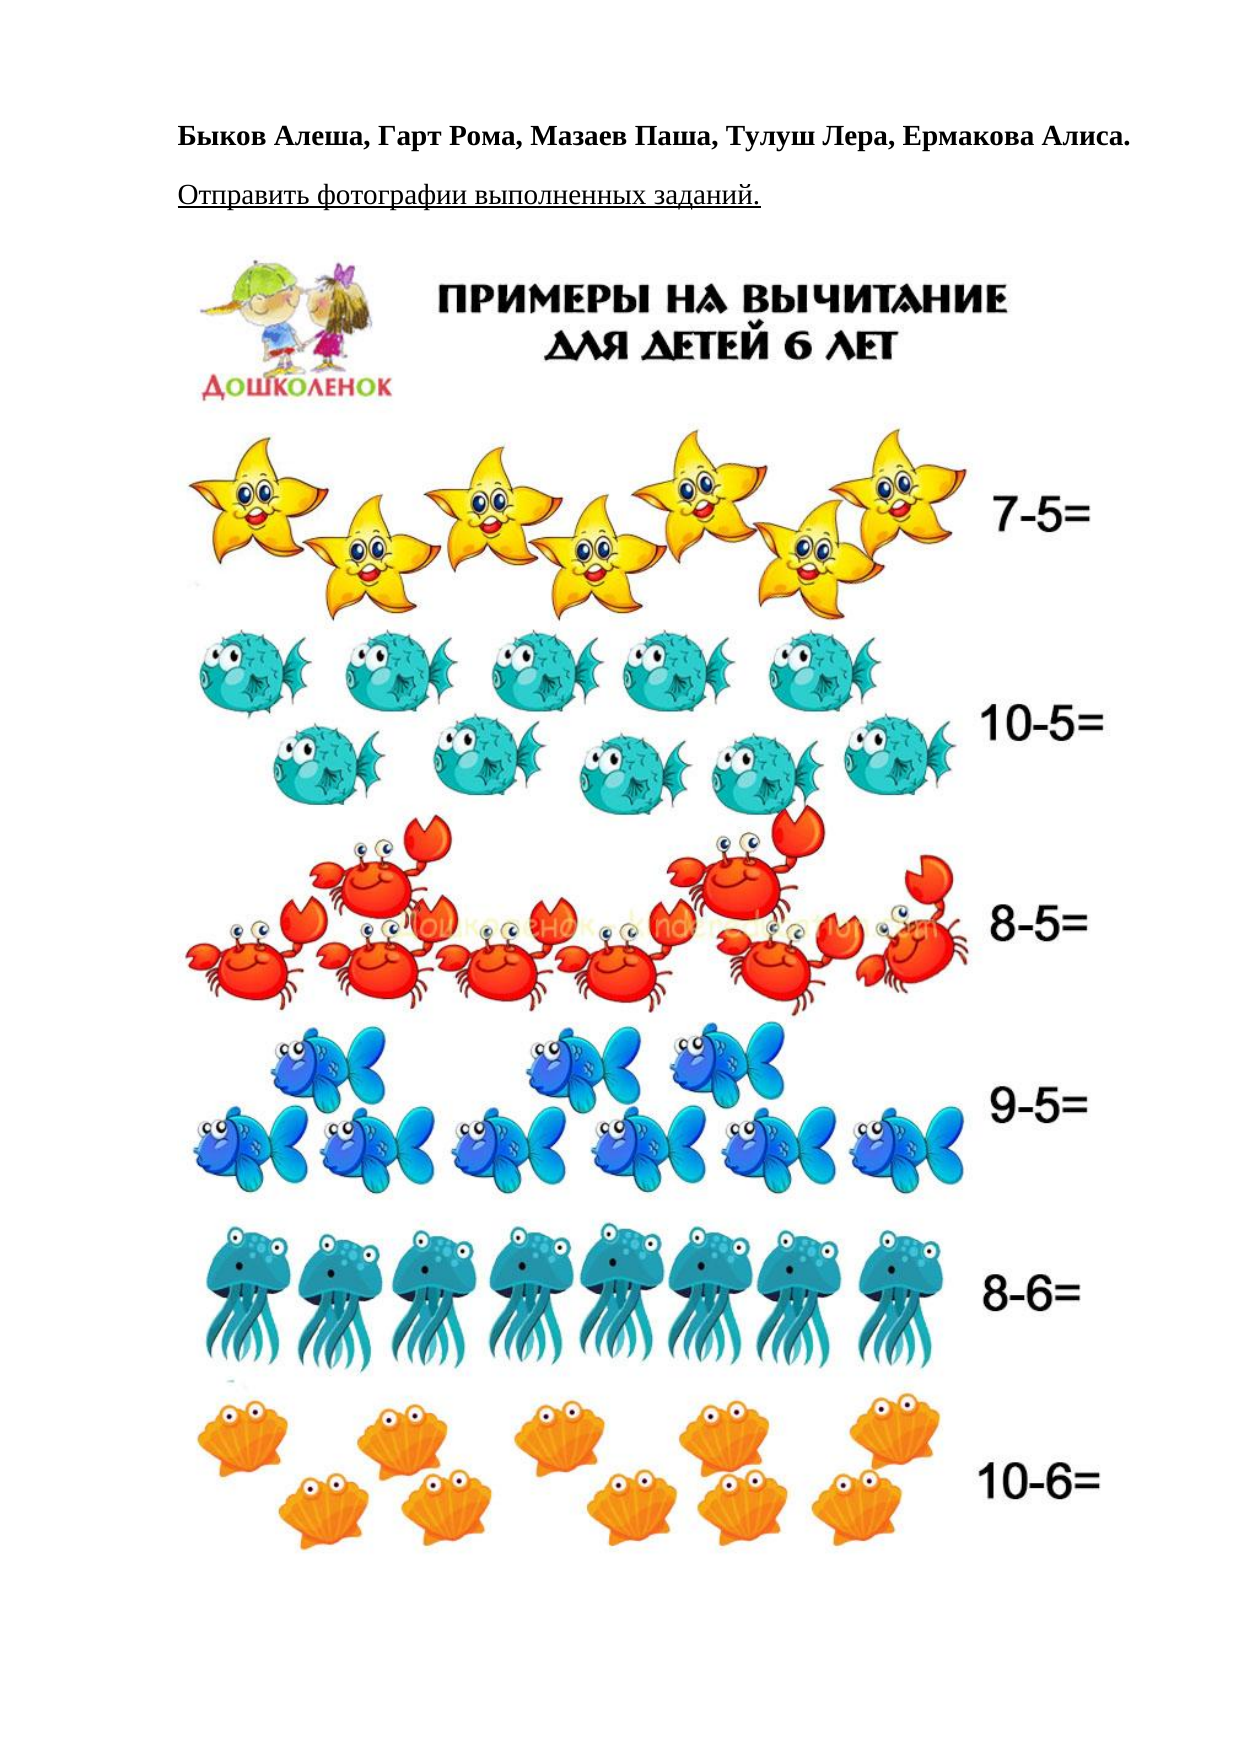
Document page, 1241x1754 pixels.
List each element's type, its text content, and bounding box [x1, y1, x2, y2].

text Быков Алеша, Гарт Рома, Мазаев Паша, Тулуш Лера, Ермакова Алиса. [177, 118, 1152, 152]
picture [177, 236, 1152, 1616]
text Отправить фотографии выполненных заданий. [177, 177, 1152, 211]
